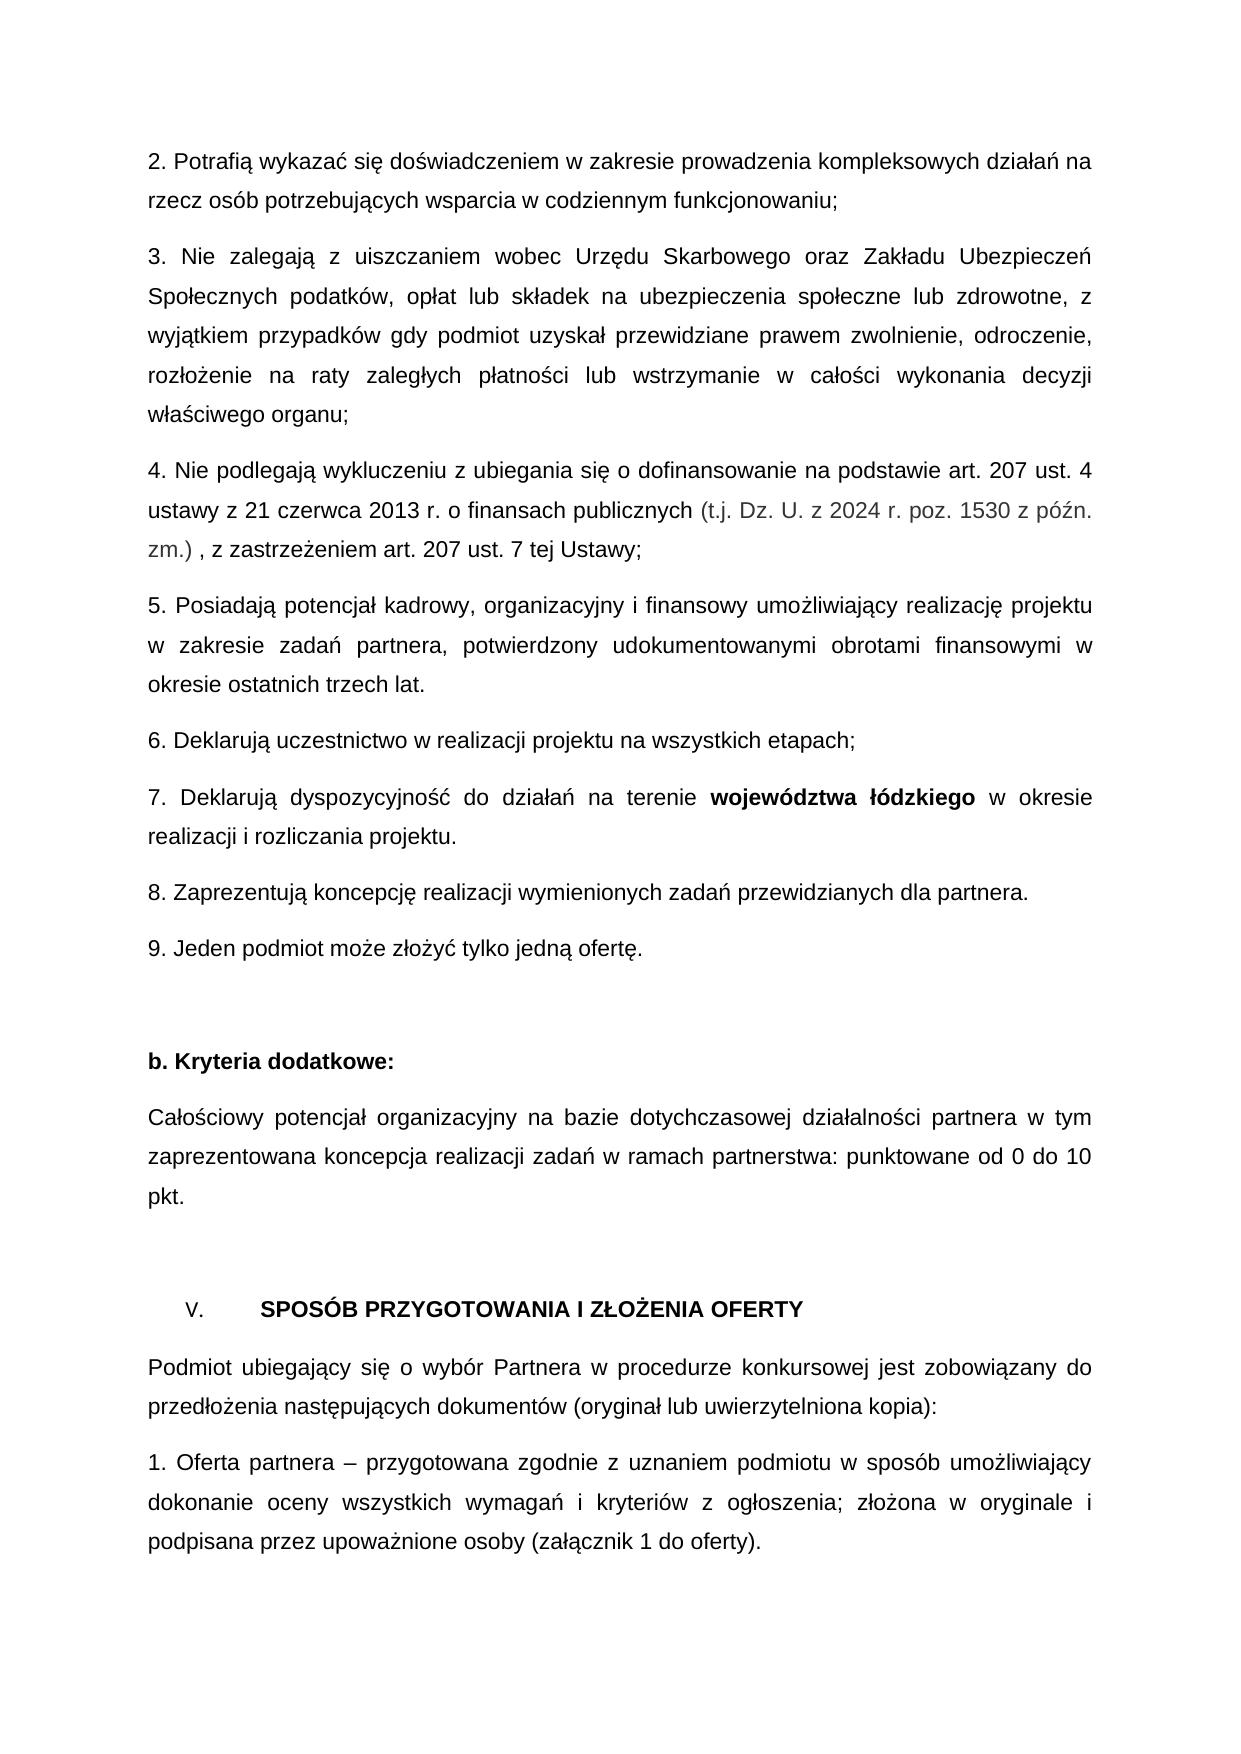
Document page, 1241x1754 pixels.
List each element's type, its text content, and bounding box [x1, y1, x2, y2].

list SPOSÓB PRZYGOTOWANIA I ZŁOŻENIA OFERTY [185, 1295, 1093, 1323]
text 2. Potrafią wykazać się doświadczeniem w zakresie prowadzenia kompleksowych działań na rzecz osób potrzebujących wsparcia w codziennym funkcjonowaniu; [148, 148, 1093, 213]
text Całościowy potencjał organizacyjny na bazie dotychczasowej działalności partnera w tym zaprezentowana koncepcja realizacji zadań w ramach partnerstwa: punktowane od 0 do 10 pkt. [148, 1104, 1093, 1209]
text 9. Jeden podmiot może złożyć tylko jedną ofertę. [148, 935, 1093, 962]
text 4. Nie podlegają wykluczeniu z ubiegania się o dofinansowanie na podstawie art. 207 ust. 4 ustawy z 21 czerwca 2013 r. o finansach publicznych (t.j. Dz. U. z 2024 r. poz. 1530 z późn. zm.) , z zastrzeżeniem art. 207 ust. 7 tej Ustawy; [148, 457, 1093, 563]
text Podmiot ubiegający się o wybór Partnera w procedurze konkursowej jest zobowiązany do przedłożenia następujących dokumentów (oryginał lub uwierzytelniona kopia): [148, 1354, 1093, 1419]
text 7. Deklarują dyspozycyjność do działań na terenie województwa łódzkiego w okresie realizacji i rozliczania projektu. [148, 784, 1093, 849]
text 1. Oferta partnera – przygotowana zgodnie z uznaniem podmiotu w sposób umożliwiający dokonanie oceny wszystkich wymagań i kryteriów z ogłoszenia; złożona w oryginale i podpisana przez upoważnione osoby (załącznik 1 do oferty). [148, 1449, 1093, 1555]
text 8. Zaprezentują koncepcję realizacji wymienionych zadań przewidzianych dla partnera. [148, 879, 1093, 906]
text 6. Deklarują uczestnictwo w realizacji projektu na wszystkich etapach; [148, 727, 1093, 754]
text b. Kryteria dodatkowe: [148, 1048, 1093, 1074]
text 5. Posiadają potencjał kadrowy, organizacyjny i finansowy umożliwiający realizację projektu w zakresie zadań partnera, potwierdzony udokumentowanymi obrotami finansowymi w okresie ostatnich trzech lat. [148, 592, 1093, 698]
text 3. Nie zalegają z uiszczaniem wobec Urzędu Skarbowego oraz Zakładu Ubezpieczeń Społecznych podatków, opłat lub składek na ubezpieczenia społeczne lub zdrowotne, z wyjątkiem przypadków gdy podmiot uzyskał przewidziane prawem zwolnienie, odroczenie, rozłożenie na raty zaległych płatności lub wstrzymanie w całości wykonania decyzji właściwego organu; [148, 243, 1093, 427]
